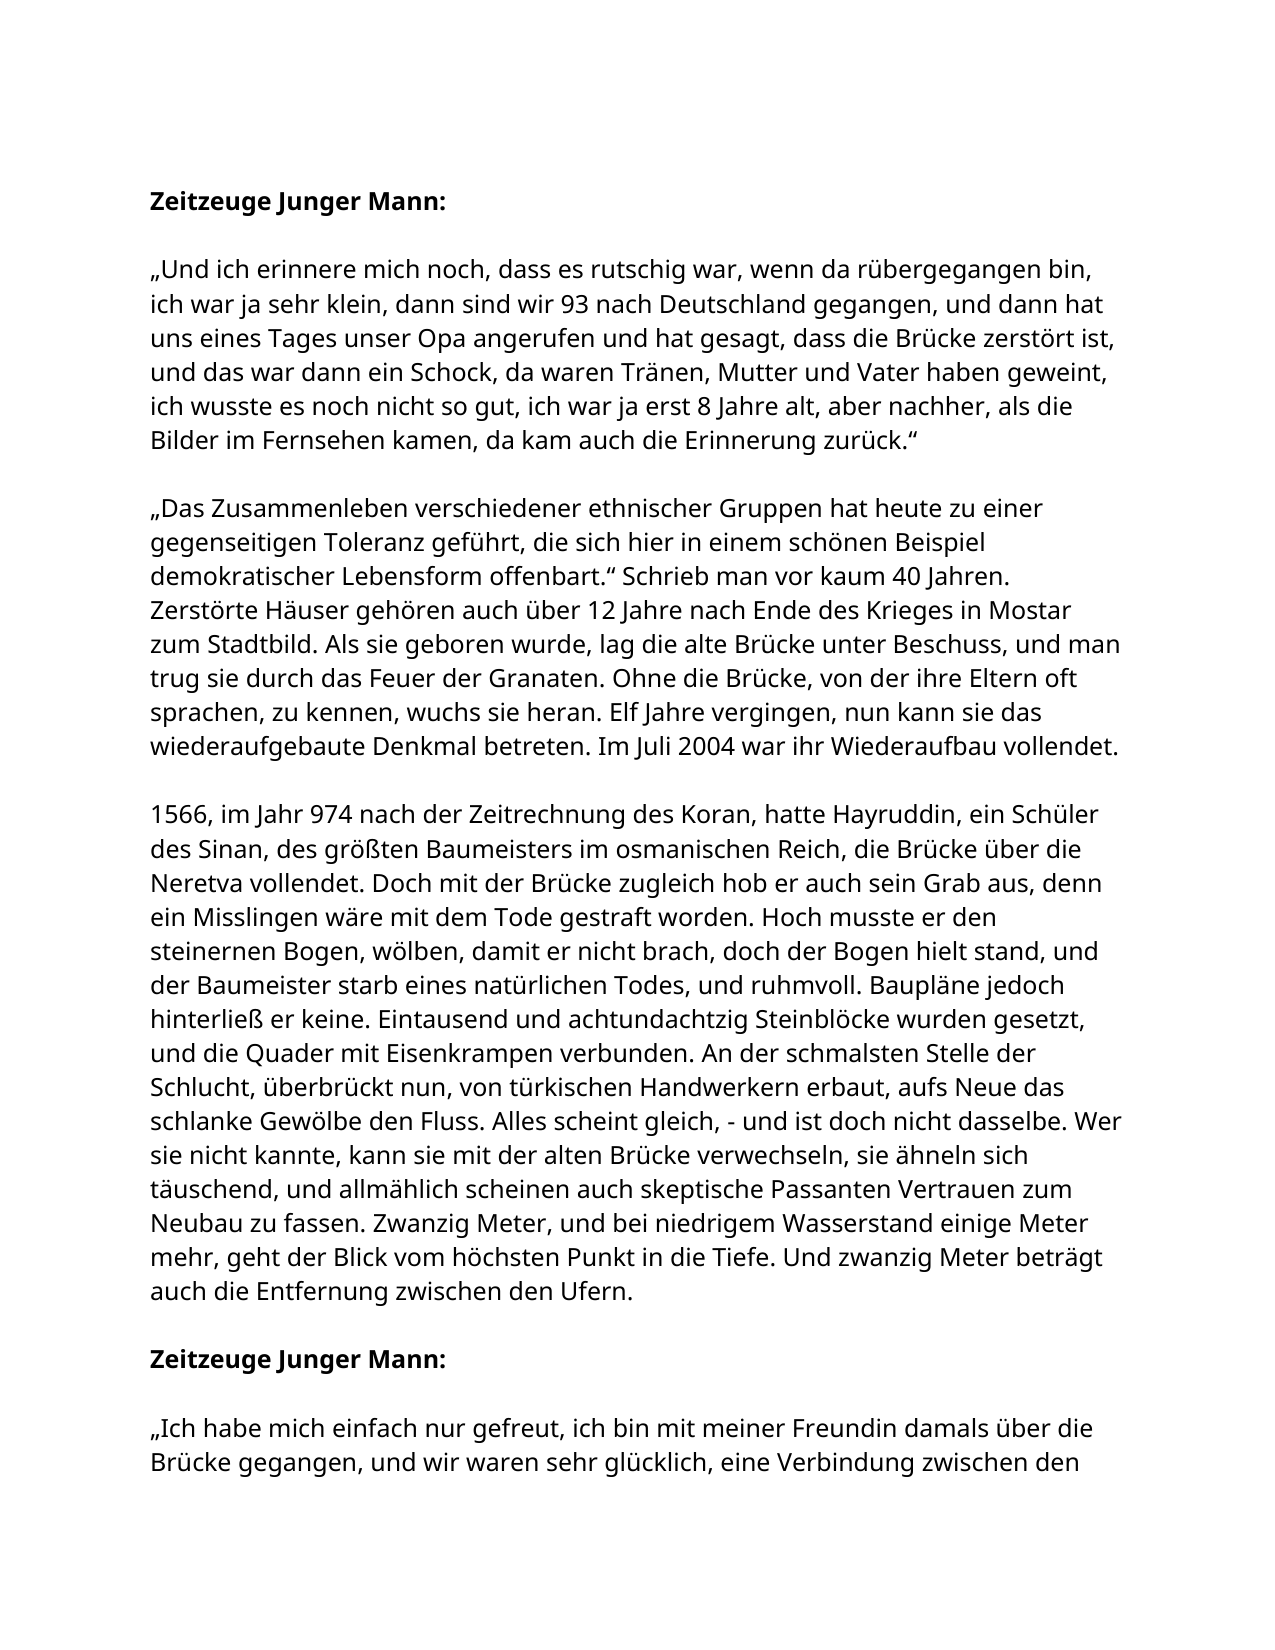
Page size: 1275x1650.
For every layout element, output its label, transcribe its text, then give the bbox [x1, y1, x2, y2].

text Zeitzeuge Junger Mann: [150, 1342, 1125, 1376]
text „Und ich erinnere mich noch, dass es rutschig war, wenn da rübergegangen bin, ich war ja sehr klein, dann sind wir 93 nach Deutschland gegangen, und dann hat uns eines Tages unser Opa angerufen und hat gesagt, dass die Brücke zerstört ist, und das war dann ein Schock, da waren Tränen, Mutter und Vater haben geweint, ich wusste es noch nicht so gut, ich war ja erst 8 Jahre alt, aber nachher, als die Bilder im Fernsehen kamen, da kam auch die Erinnerung zurück.“ [150, 252, 1125, 457]
text 1566, im Jahr 974 nach der Zeitrechnung des Koran, hatte Hayruddin, ein Schüler des Sinan, des größten Baumeisters im osmanischen Reich, die Brücke über die Neretva vollendet. Doch mit der Brücke zugleich hob er auch sein Grab aus, denn ein Misslingen wäre mit dem Tode gestraft worden. Hoch musste er den steinernen Bogen, wölben, damit er nicht brach, doch der Bogen hielt stand, und der Baumeister starb eines natürlichen Todes, und ruhmvoll. Baupläne jedoch hinterließ er keine. Eintausend und achtundachtzig Steinblöcke wurden gesetzt, und die Quader mit Eisenkrampen verbunden. An der schmalsten Stelle der Schlucht, überbrückt nun, von türkischen Handwerkern erbaut, aufs Neue das schlanke Gewölbe den Fluss. Alles scheint gleich, - und ist doch nicht dasselbe. Wer sie nicht kannte, kann sie mit der alten Brücke verwechseln, sie ähneln sich täuschend, und allmählich scheinen auch skeptische Passanten Vertrauen zum Neubau zu fassen. Zwanzig Meter, und bei niedrigem Wasserstand einige Meter mehr, geht der Blick vom höchsten Punkt in die Tiefe. Und zwanzig Meter beträgt auch die Entfernung zwischen den Ufern. [150, 797, 1125, 1308]
text Zeitzeuge Junger Mann: [150, 184, 1125, 218]
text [150, 1410, 1125, 1478]
text „Das Zusammenleben verschiedener ethnischer Gruppen hat heute zu einer gegenseitigen Toleranz geführt, die sich hier in einem schönen Beispiel demokratischer Lebensform offenbart.“ Schrieb man vor kaum 40 Jahren. Zerstörte Häuser gehören auch über 12 Jahre nach Ende des Krieges in Mostar zum Stadtbild. Als sie geboren wurde, lag die alte Brücke unter Beschuss, und man trug sie durch das Feuer der Granaten. Ohne die Brücke, von der ihre Eltern oft sprachen, zu kennen, wuchs sie heran. Elf Jahre vergingen, nun kann sie das wiederaufgebaute Denkmal betreten. Im Juli 2004 war ihr Wiederaufbau vollendet. [150, 491, 1125, 763]
